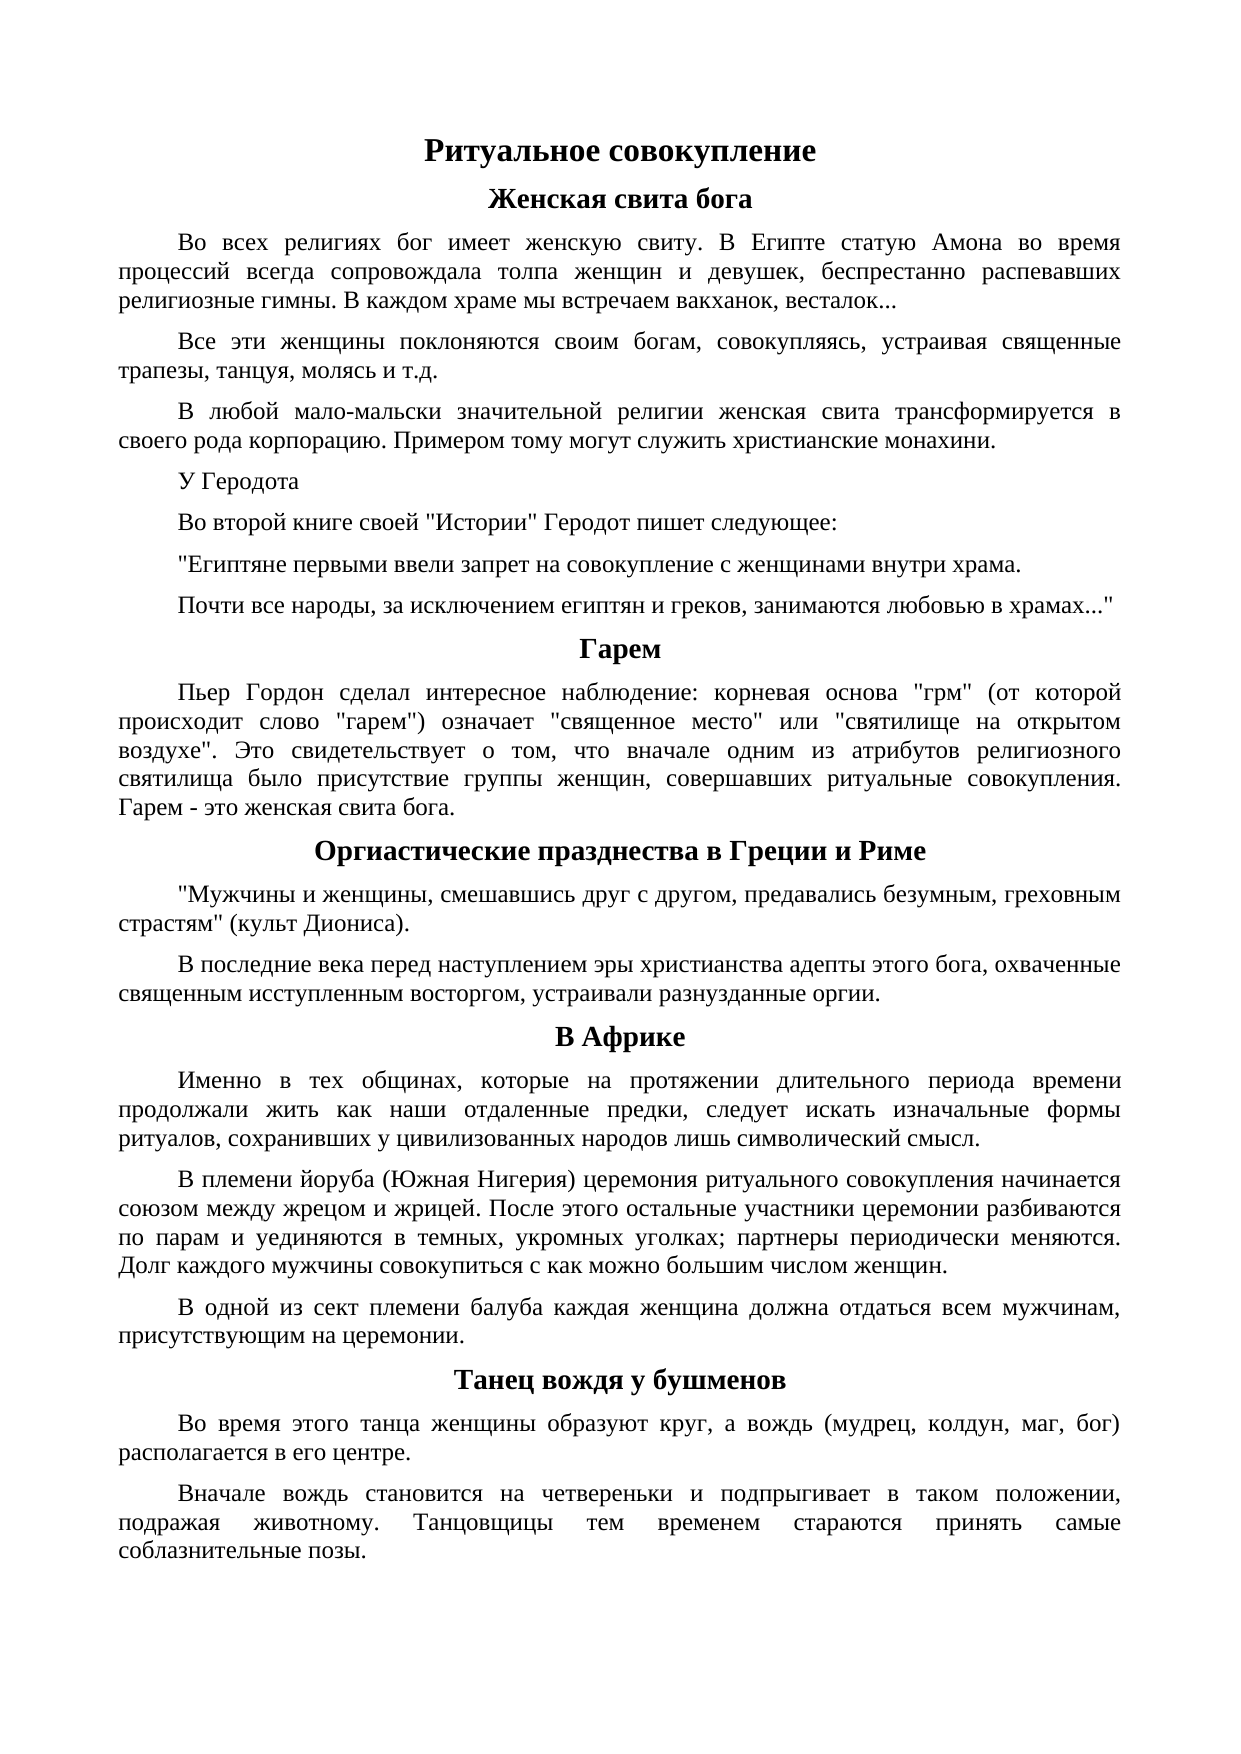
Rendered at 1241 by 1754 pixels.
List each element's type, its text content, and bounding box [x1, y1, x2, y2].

text Оргиастические празднества в Греции и Риме [118, 833, 1122, 867]
text Во время этого танца женщины образуют круг, а вождь (мудрец, колдун, маг, бог) располагается в его центре. [118, 1408, 1122, 1465]
text Женская свита бога [118, 181, 1122, 215]
text Танец вождя у бушменов [118, 1362, 1122, 1395]
text Все эти женщины поклоняются своим богам, совокупляясь, устраивая священные трапезы, танцуя, молясь и т.д. [118, 326, 1122, 384]
text Гарем [118, 631, 1122, 665]
text У Геродота [118, 466, 1122, 495]
text Именно в тех общинах, которые на протяжении длительного периода времени продолжали жить как наши отдаленные предки, следует искать изначальные формы ритуалов, сохранивших у цивилизованных народов лишь символический смысл. [118, 1066, 1122, 1152]
text "Мужчины и женщины, смешавшись друг с другом, предавались безумным, греховным страстям" (культ Диониса). [118, 879, 1122, 937]
text В любой мало-мальски значительной религии женская свита трансформируется в своего рода корпорацию. Примером тому могут служить христианские монахини. [118, 396, 1122, 454]
text Вначале вождь становится на четвереньки и подпрыгивает в таком положении, подражая животному. Танцовщицы тем временем стараются принять самые соблазнительные позы. [118, 1478, 1122, 1564]
text Почти все народы, за исключением египтян и греков, занимаются любовью в храмах..." [118, 590, 1122, 619]
text В одной из сект племени балуба каждая женщина должна отдаться всем мужчинам, присутствующим на церемонии. [118, 1292, 1122, 1349]
text Ритуальное совокупление [118, 131, 1122, 169]
text В последние века перед наступлением эры христианства адепты этого бога, охваченные священным исступленным восторгом, устраивали разнузданные оргии. [118, 949, 1122, 1007]
text В Африке [118, 1019, 1122, 1053]
text "Египтяне первыми ввели запрет на совокупление с женщинами внутри храма. [118, 549, 1122, 577]
text Во второй книге своей "Истории" Геродот пишет следующее: [118, 507, 1122, 536]
text В племени йоруба (Южная Нигерия) церемония ритуального совокупления начинается союзом между жрецом и жрицей. После этого остальные участники церемонии разбиваются по парам и уединяются в темных, укромных уголках; партнеры периодически меняются. Долг каждого мужчины совокупиться с как можно большим числом женщин. [118, 1164, 1122, 1279]
text Пьер Гордон сделал интересное наблюдение: корневая основа "грм" (от которой происходит слово "гарем") означает "священное место" или "святилище на открытом воздухе". Это свидетельствует о том, что вначале одним из атрибутов религиозного святилища было присутствие группы женщин, совершавших ритуальные совокупления. Гарем - это женская свита бога. [118, 677, 1122, 821]
text Во всех религиях бог имеет женскую свиту. В Египте статую Амона во время процессий всегда сопровождала толпа женщин и девушек, беспрестанно распевавших религиозные гимны. В каждом храме мы встречаем вакханок, весталок... [118, 227, 1122, 314]
